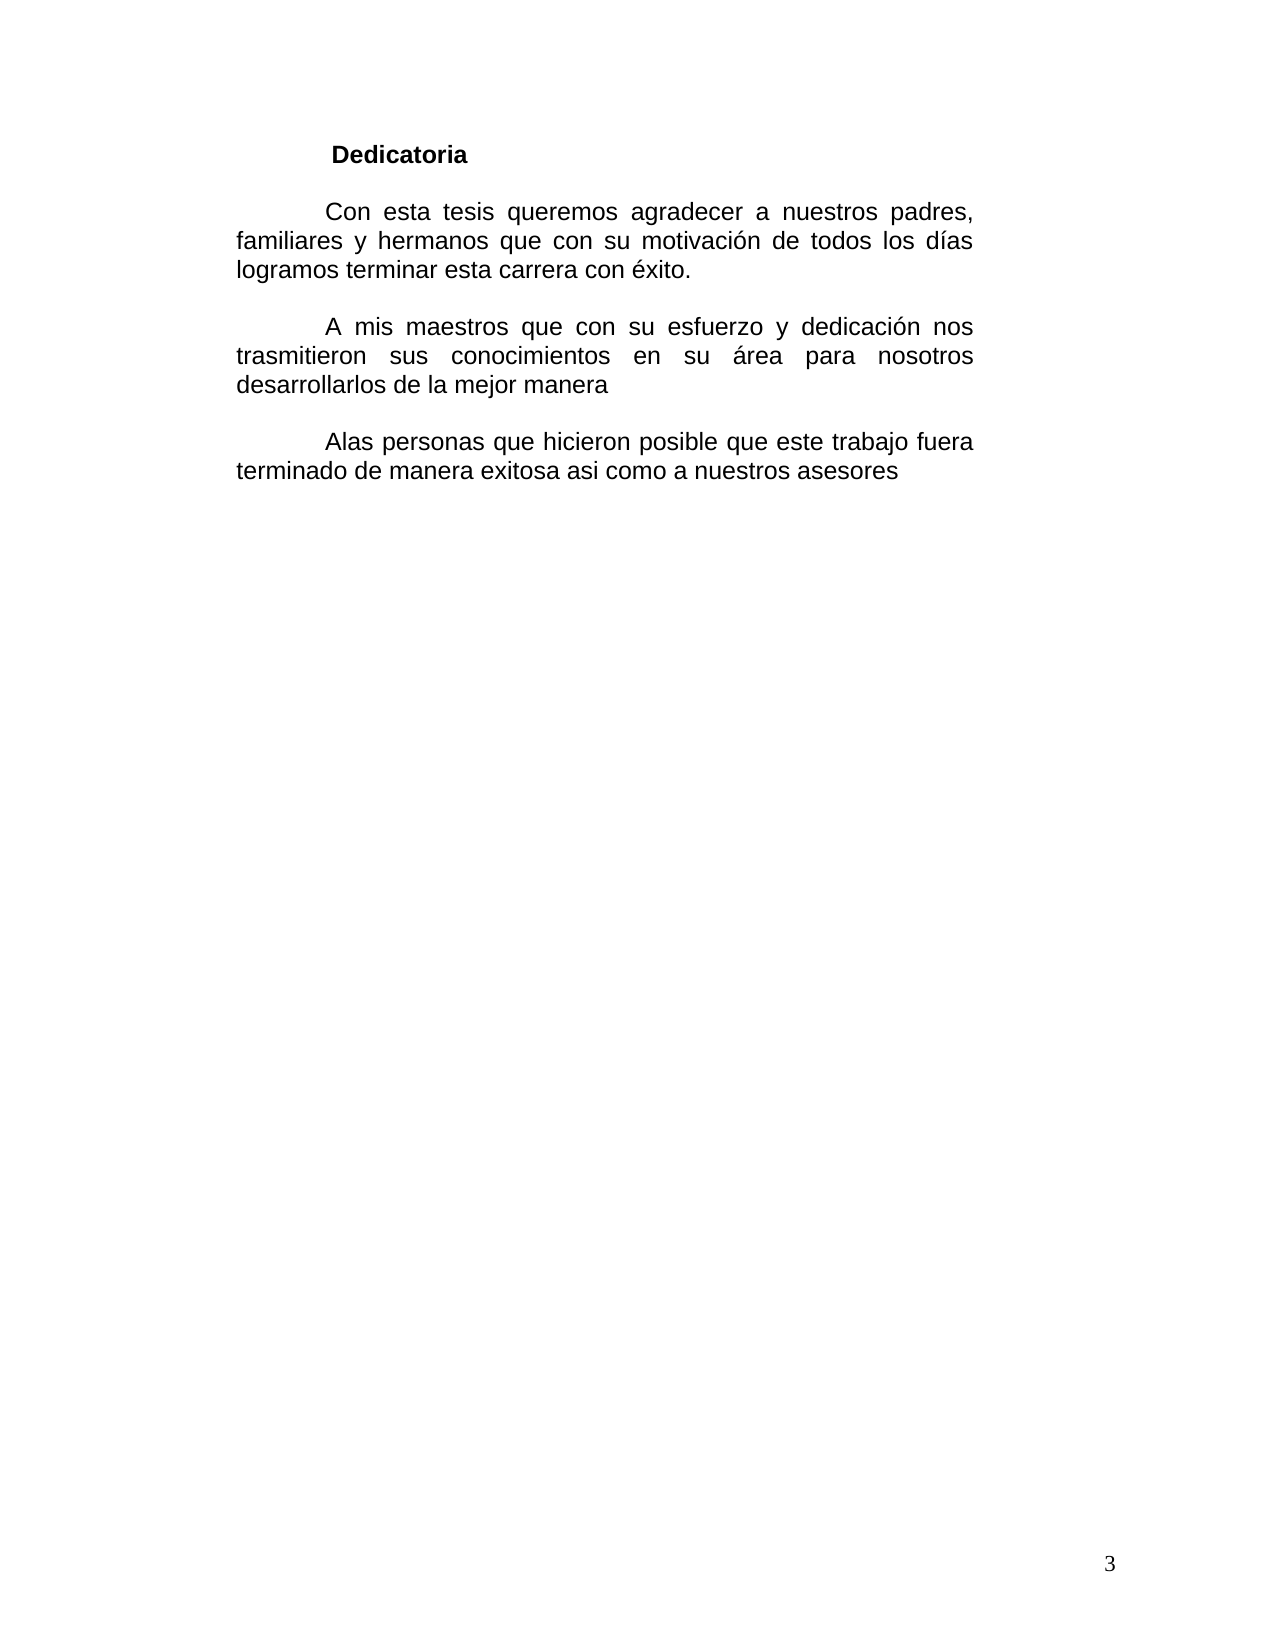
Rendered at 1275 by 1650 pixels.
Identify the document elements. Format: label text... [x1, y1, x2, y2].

text Alas personas que hicieron posible que este trabajo fuera terminado de manera exitosa asi como a nuestros asesores [236, 427, 974, 484]
text Dedicatoria [0, 139, 974, 168]
text A mis maestros que con su esfuerzo y dedicación nos trasmitieron sus conocimientos en su área para nosotros desarrollarlos de la mejor manera [236, 312, 974, 398]
text Con esta tesis queremos agradecer a nuestros padres, familiares y hermanos que con su motivación de todos los días logramos terminar esta carrera con éxito. [236, 197, 974, 283]
